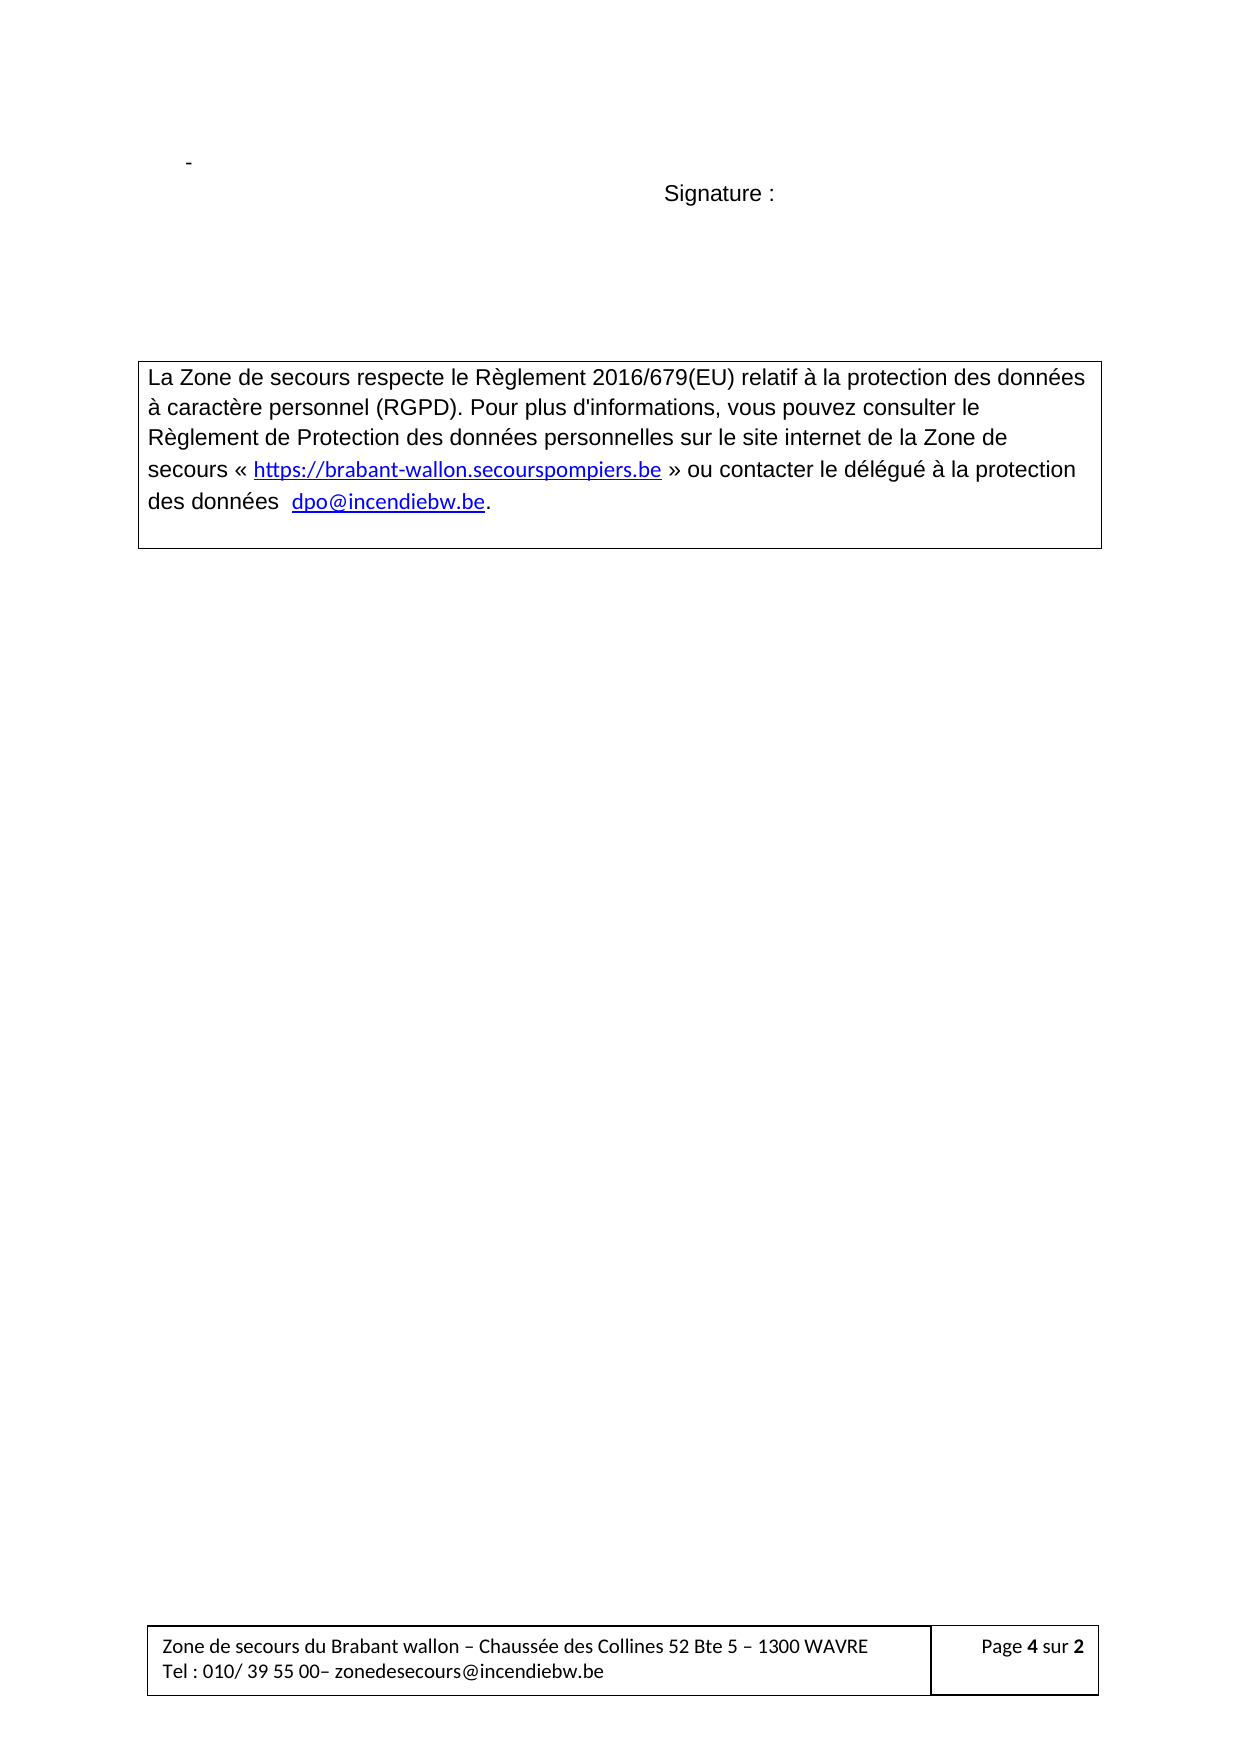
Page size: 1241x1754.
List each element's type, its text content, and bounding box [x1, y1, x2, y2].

text La Zone de secours respecte le Règlement 2016/679(EU) relatif à la protection des données à caractère personnel (RGPD). Pour plus d'informations, vous pouvez consulter le Règlement de Protection des données personnelles sur le site internet de la Zone de secours « https://brabant-wallon.secourspompiers.be » ou contacter le délégué à la protection des données dpo@incendiebw.be. [139, 362, 1101, 515]
text Signature : [148, 179, 1093, 206]
